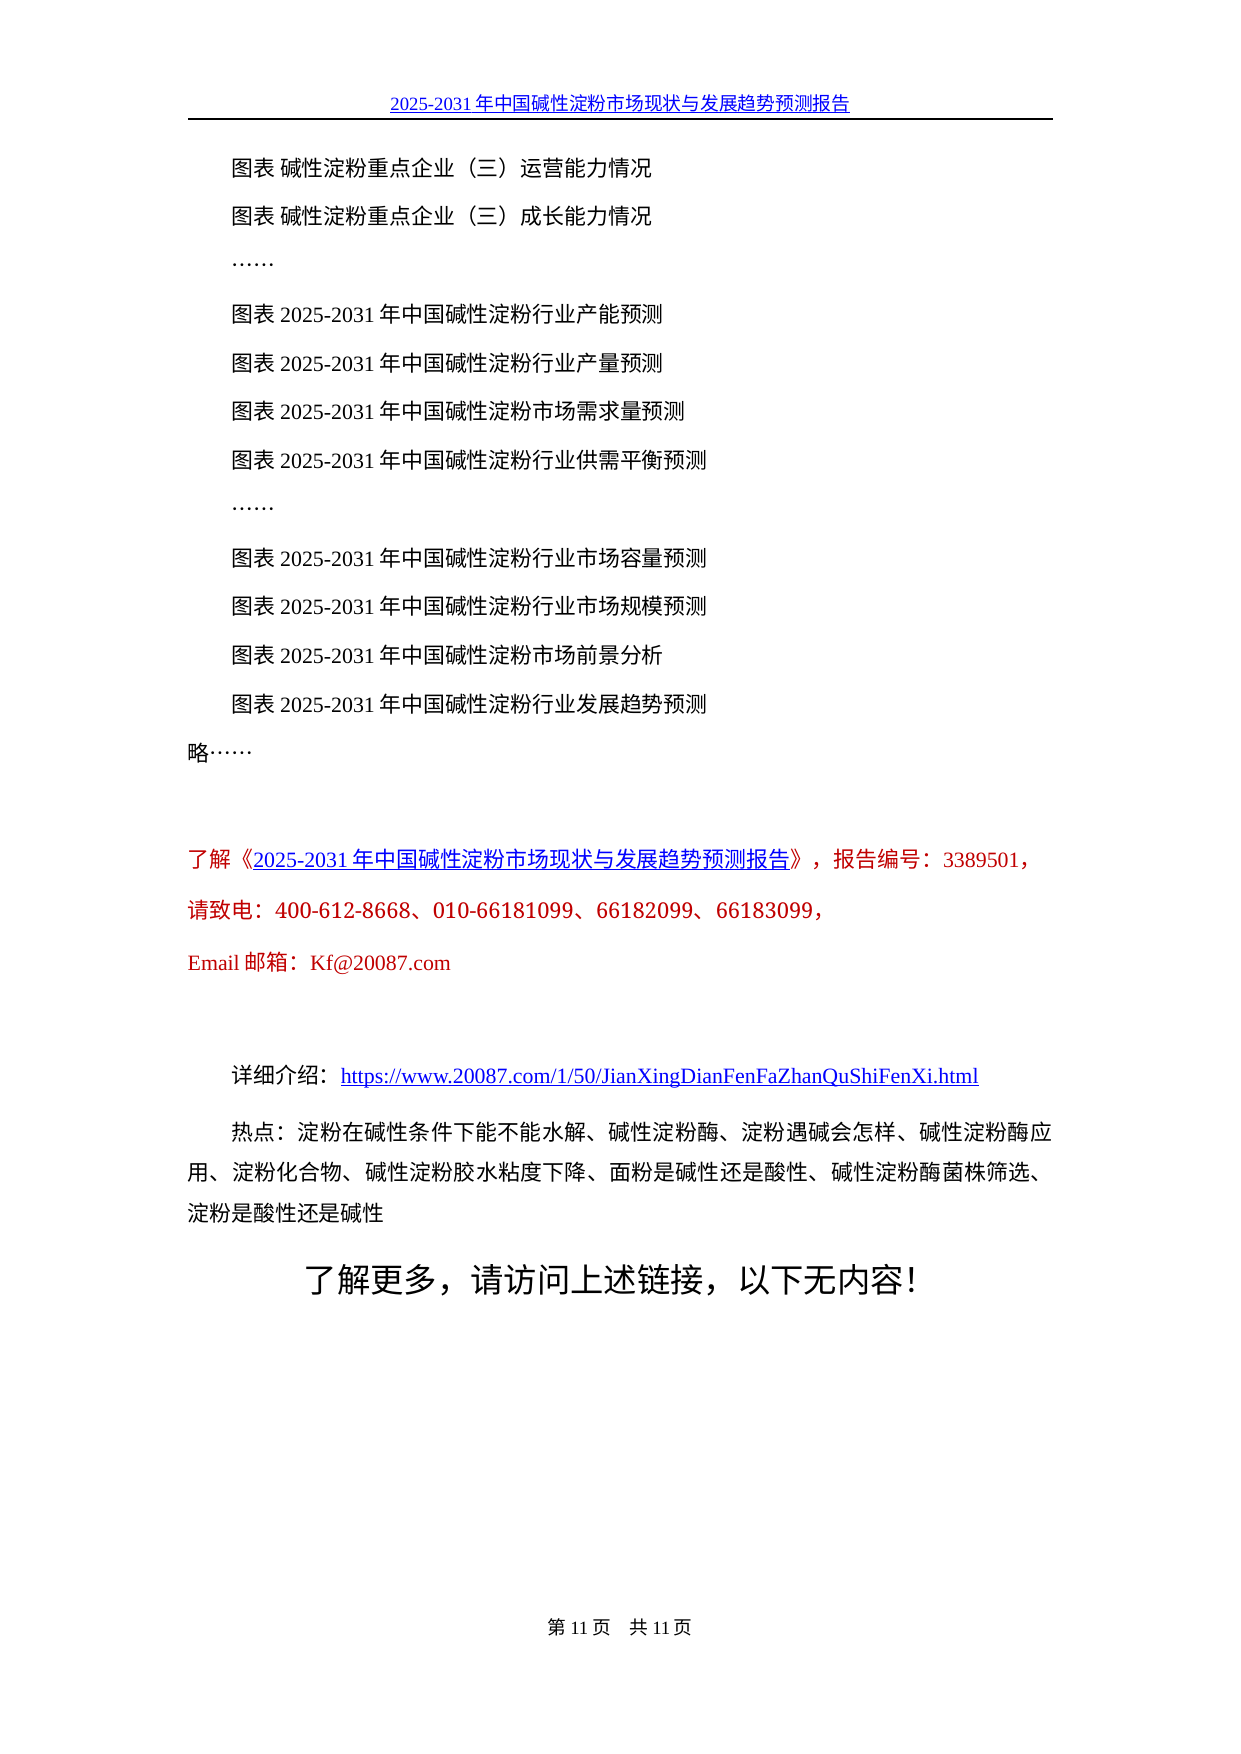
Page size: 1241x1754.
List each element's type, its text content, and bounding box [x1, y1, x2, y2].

text 请致电：400-612-8668、010-66181099、66182099、66183099， [187, 893, 1053, 926]
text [187, 150, 1053, 768]
text 了解《2025-2031年中国碱性淀粉市场现状与发展趋势预测报告》，报告编号：3389501， [187, 842, 1053, 874]
text 热点：淀粉在碱性条件下能不能水解、碱性淀粉酶、淀粉遇碱会怎样、碱性淀粉酶应用、淀粉化合物、碱性淀粉胶水粘度下降、面粉是碱性还是酸性、碱性淀粉酶菌株筛选、淀粉是酸性还是碱性 [187, 1114, 1053, 1228]
text 详细介绍：https://www.20087.com/1/50/JianXingDianFenFaZhanQuShiFenXi.html [187, 1058, 1053, 1090]
title 了解更多，请访问上述链接，以下无内容！ [187, 1246, 1053, 1311]
text Email邮箱：Kf@20087.com [187, 945, 1053, 977]
